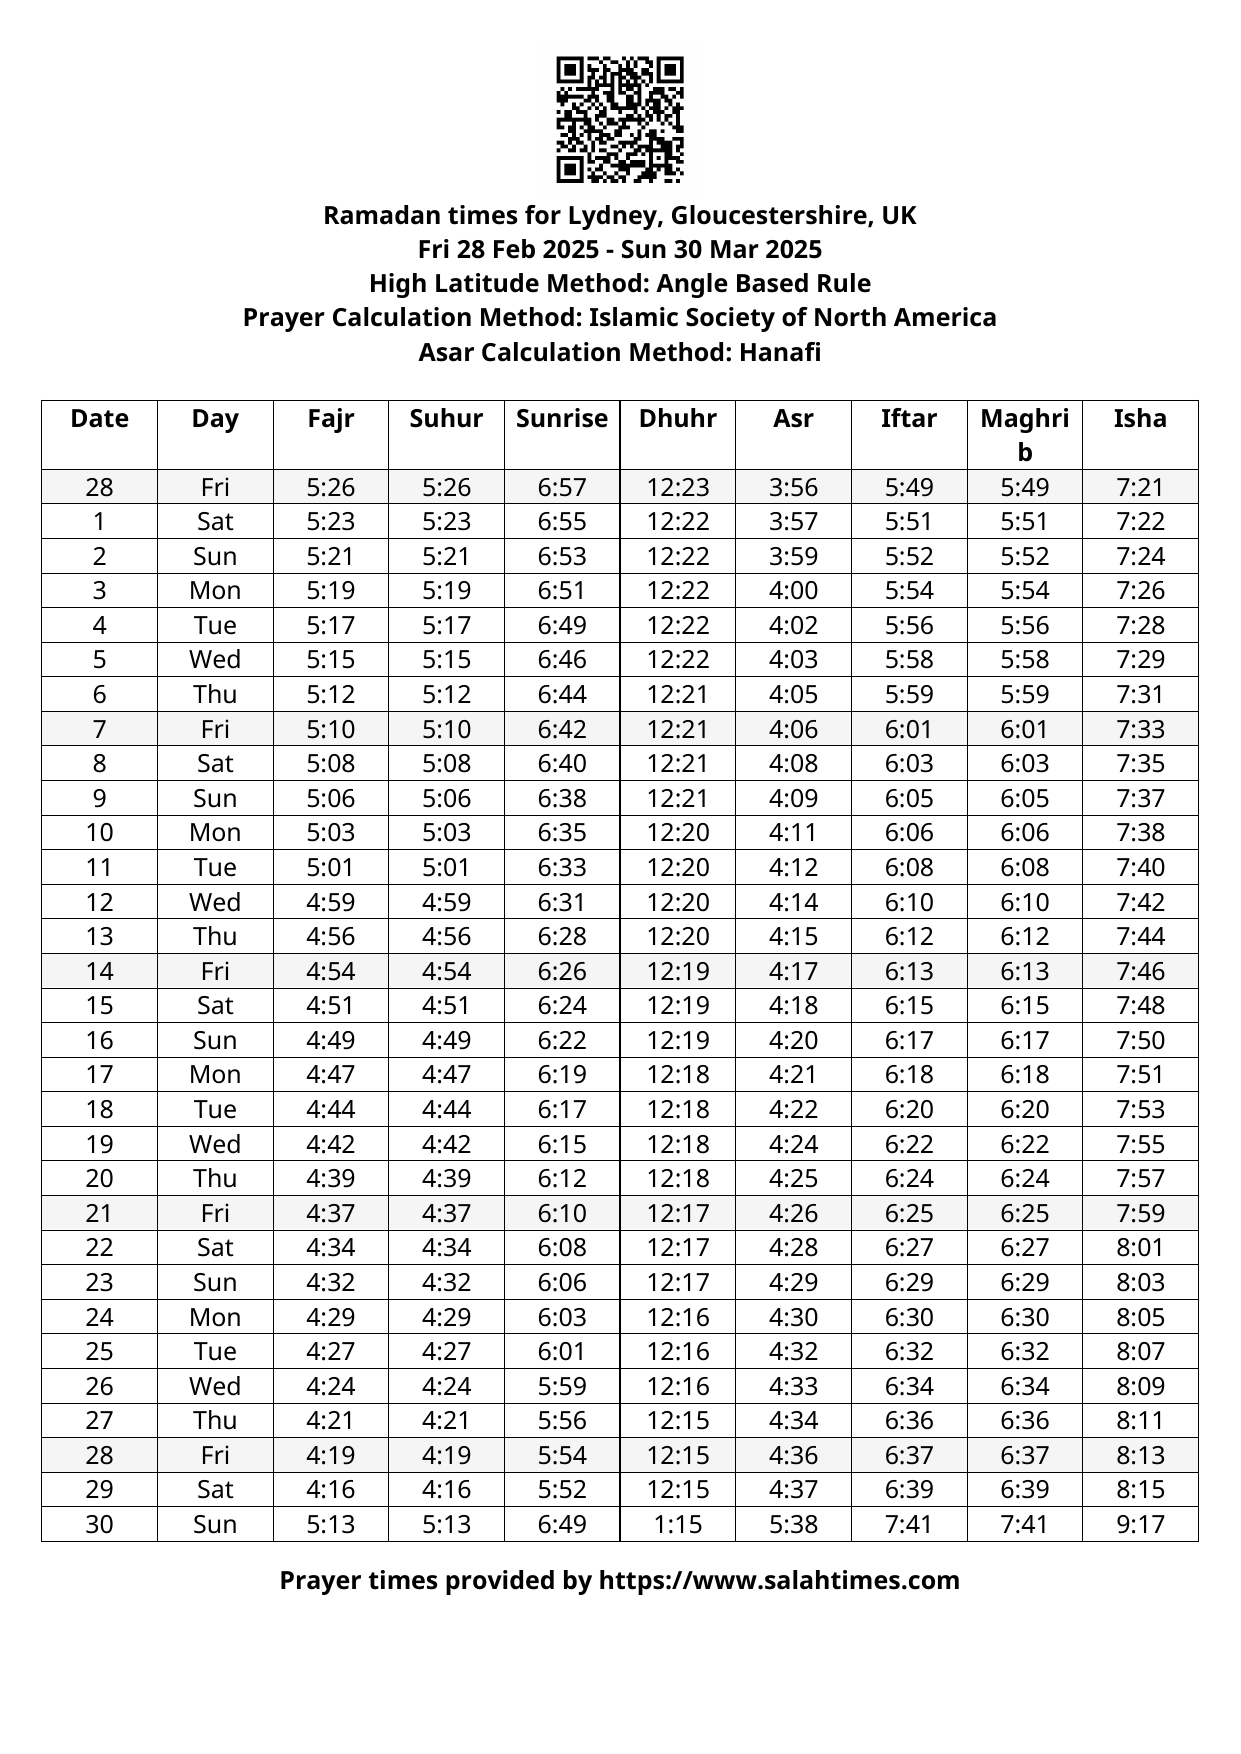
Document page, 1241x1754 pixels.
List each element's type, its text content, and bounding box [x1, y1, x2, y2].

table_cell 4:19 [389, 1438, 504, 1472]
table_header Maghrib [968, 401, 1082, 469]
table_cell 6:27 [968, 1231, 1082, 1264]
table_cell 4:11 [736, 816, 851, 849]
table_cell 7:29 [1083, 643, 1198, 676]
table_cell 7:41 [852, 1507, 967, 1541]
table_cell 12:21 [621, 781, 735, 814]
table_cell Wed [158, 1127, 273, 1160]
table_cell 4:16 [274, 1473, 388, 1506]
table_cell 4:37 [736, 1473, 851, 1506]
table_cell 5:17 [274, 608, 388, 642]
table_cell 6:37 [852, 1438, 967, 1472]
table_cell 6:32 [852, 1334, 967, 1368]
table_cell 6:32 [968, 1334, 1082, 1368]
table_cell 5 [42, 643, 157, 676]
table_cell 5:56 [968, 608, 1082, 642]
table_cell 4:56 [274, 919, 388, 953]
table_cell 5:56 [505, 1404, 619, 1437]
table_cell 6:53 [505, 539, 619, 572]
table_cell 6:15 [968, 989, 1082, 1022]
table_cell 6:01 [968, 712, 1082, 745]
table_cell 16 [42, 1023, 157, 1057]
table_cell 4:33 [736, 1369, 851, 1402]
table_cell 7:37 [1083, 781, 1198, 814]
table_cell 8:01 [1083, 1231, 1198, 1264]
table_cell 6:30 [968, 1300, 1082, 1333]
table_cell 5:58 [852, 643, 967, 676]
table_cell 7:38 [1083, 816, 1198, 849]
table_cell 6:08 [505, 1231, 619, 1264]
table_cell 6:22 [852, 1127, 967, 1160]
table_cell 8:03 [1083, 1265, 1198, 1299]
table_cell 7:28 [1083, 608, 1198, 642]
table_cell 12:16 [621, 1369, 735, 1402]
table_cell 21 [42, 1196, 157, 1229]
table_cell 8:09 [1083, 1369, 1198, 1402]
table_cell 4:29 [736, 1265, 851, 1299]
table_cell Sat [158, 1473, 273, 1506]
table_cell 4:32 [274, 1265, 388, 1299]
table_cell 5:59 [852, 677, 967, 711]
table_cell Thu [158, 1404, 273, 1437]
table_cell 6:12 [852, 919, 967, 953]
table_cell 5:08 [274, 746, 388, 780]
table_cell 6:17 [852, 1023, 967, 1057]
table_cell 6:57 [505, 470, 619, 503]
table_cell 7:51 [1083, 1058, 1198, 1091]
table_cell 5:26 [274, 470, 388, 503]
table_cell 7:50 [1083, 1023, 1198, 1057]
table_cell 5:12 [274, 677, 388, 711]
text High Latitude Method: Angle Based Rule [42, 266, 1198, 300]
table_cell 5:01 [389, 850, 504, 884]
table_cell 6:13 [852, 954, 967, 987]
table_cell 29 [42, 1473, 157, 1506]
table_cell 4:44 [389, 1092, 504, 1126]
table_cell 4:27 [274, 1334, 388, 1368]
table_cell 7:31 [1083, 677, 1198, 711]
table_cell 6:28 [505, 919, 619, 953]
table_cell Sun [158, 1023, 273, 1057]
table_cell 4:47 [389, 1058, 504, 1091]
table_cell 4:05 [736, 677, 851, 711]
table_cell 5:54 [968, 574, 1082, 607]
table_cell 4:37 [389, 1196, 504, 1229]
picture [542, 41, 699, 198]
table_cell 4:25 [736, 1161, 851, 1195]
table_cell 4:32 [389, 1265, 504, 1299]
table_cell 4:34 [736, 1404, 851, 1437]
table_cell 4:39 [389, 1161, 504, 1195]
table_cell 22 [42, 1231, 157, 1264]
table_cell 5:52 [968, 539, 1082, 572]
table_cell 6:34 [968, 1369, 1082, 1402]
table_cell 9:17 [1083, 1507, 1198, 1541]
table_cell 6:22 [505, 1023, 619, 1057]
table_cell Fri [158, 470, 273, 503]
table_cell 12:23 [621, 470, 735, 503]
table_cell 6:51 [505, 574, 619, 607]
table_cell 6:27 [852, 1231, 967, 1264]
table_cell 6:36 [968, 1404, 1082, 1437]
table_cell 12 [42, 885, 157, 918]
table_cell 5:12 [389, 677, 504, 711]
table_cell 6:10 [968, 885, 1082, 918]
table_cell 6:19 [505, 1058, 619, 1091]
table_cell 6:38 [505, 781, 619, 814]
table_cell 6:15 [852, 989, 967, 1022]
table_cell 12:20 [621, 885, 735, 918]
table_cell 8:05 [1083, 1300, 1198, 1333]
table_cell 6:08 [968, 850, 1082, 884]
table_cell 6:40 [505, 746, 619, 780]
table_cell 20 [42, 1161, 157, 1195]
table_cell 5:10 [389, 712, 504, 745]
table_cell 4:18 [736, 989, 851, 1022]
table_cell 4:26 [736, 1196, 851, 1229]
table_cell 6:06 [968, 816, 1082, 849]
table_cell 7:42 [1083, 885, 1198, 918]
table_cell 4:32 [736, 1334, 851, 1368]
table_cell 6:10 [505, 1196, 619, 1229]
table_cell 6:49 [505, 1507, 619, 1541]
table_cell Wed [158, 643, 273, 676]
table_cell 5:52 [505, 1473, 619, 1506]
table_cell 12:21 [621, 712, 735, 745]
table_cell 6:08 [852, 850, 967, 884]
table_cell 19 [42, 1127, 157, 1160]
table_cell 6:17 [968, 1023, 1082, 1057]
table_cell 6:17 [505, 1092, 619, 1126]
table_cell 6:31 [505, 885, 619, 918]
table_cell 4:24 [274, 1369, 388, 1402]
text Fri 28 Feb 2025 - Sun 30 Mar 2025 [42, 232, 1198, 266]
table_cell 4:08 [736, 746, 851, 780]
table_cell 7:22 [1083, 504, 1198, 538]
table_cell 5:15 [389, 643, 504, 676]
table_cell 6:10 [852, 885, 967, 918]
table_header Suhur [389, 401, 504, 469]
table_cell 4:29 [274, 1300, 388, 1333]
table_cell 12:16 [621, 1300, 735, 1333]
table_cell 12:16 [621, 1334, 735, 1368]
table_cell 4:59 [389, 885, 504, 918]
table_cell 6:35 [505, 816, 619, 849]
table_cell 4:24 [389, 1369, 504, 1402]
table_cell Sat [158, 989, 273, 1022]
table_cell 6:44 [505, 677, 619, 711]
table_cell 14 [42, 954, 157, 987]
table_cell Fri [158, 954, 273, 987]
table_cell Sat [158, 504, 273, 538]
table_cell 5:06 [274, 781, 388, 814]
table_cell 5:17 [389, 608, 504, 642]
table_cell Sun [158, 1265, 273, 1299]
table_cell 10 [42, 816, 157, 849]
table_cell 6:01 [505, 1334, 619, 1368]
table_cell 9 [42, 781, 157, 814]
table_cell Fri [158, 1438, 273, 1472]
table_cell Tue [158, 850, 273, 884]
table_header Fajr [274, 401, 388, 469]
table_cell 5:23 [389, 504, 504, 538]
table_cell 5:51 [968, 504, 1082, 538]
table_cell 6:03 [968, 746, 1082, 780]
table_cell 4:15 [736, 919, 851, 953]
table_cell 6:18 [852, 1058, 967, 1091]
table_cell 12:19 [621, 989, 735, 1022]
table_cell 7:21 [1083, 470, 1198, 503]
table_cell 5:08 [389, 746, 504, 780]
table_cell 24 [42, 1300, 157, 1333]
table_cell 5:56 [852, 608, 967, 642]
table_cell 6:30 [852, 1300, 967, 1333]
table_header Day [158, 401, 273, 469]
table_cell 5:51 [852, 504, 967, 538]
table_cell Tue [158, 1334, 273, 1368]
table_cell 6:12 [968, 919, 1082, 953]
table_cell 12:20 [621, 919, 735, 953]
table_cell Mon [158, 816, 273, 849]
text Prayer Calculation Method: Islamic Society of North America [42, 300, 1198, 334]
table_cell Mon [158, 574, 273, 607]
table_cell 4:00 [736, 574, 851, 607]
table_cell 5:54 [852, 574, 967, 607]
table_cell 6:12 [505, 1161, 619, 1195]
table_cell 6:49 [505, 608, 619, 642]
table_cell 5:19 [389, 574, 504, 607]
table_cell 6:29 [968, 1265, 1082, 1299]
table_cell 12:20 [621, 850, 735, 884]
table_cell 6:33 [505, 850, 619, 884]
table_cell 4:29 [389, 1300, 504, 1333]
table_cell 4:44 [274, 1092, 388, 1126]
table_cell 6:06 [505, 1265, 619, 1299]
table_cell 5:13 [274, 1507, 388, 1541]
table_cell 5:54 [505, 1438, 619, 1472]
table_cell 6:39 [968, 1473, 1082, 1506]
table_cell 7:48 [1083, 989, 1198, 1022]
table_cell 5:19 [274, 574, 388, 607]
table_cell 5:26 [389, 470, 504, 503]
table_cell 2 [42, 539, 157, 572]
table_cell 6:05 [968, 781, 1082, 814]
table_cell 7:44 [1083, 919, 1198, 953]
table_cell Sat [158, 746, 273, 780]
table_cell 8:13 [1083, 1438, 1198, 1472]
table_cell 6:25 [968, 1196, 1082, 1229]
table_cell 12:21 [621, 677, 735, 711]
table_cell 5:49 [852, 470, 967, 503]
table_cell 3 [42, 574, 157, 607]
table_cell 4 [42, 608, 157, 642]
table_cell 4:59 [274, 885, 388, 918]
table_cell 5:21 [274, 539, 388, 572]
table_cell 4:39 [274, 1161, 388, 1195]
table_header Iftar [852, 401, 967, 469]
table_cell 7:57 [1083, 1161, 1198, 1195]
table_cell 6 [42, 677, 157, 711]
table_cell 27 [42, 1404, 157, 1437]
table_cell 12:17 [621, 1231, 735, 1264]
table_cell 4:17 [736, 954, 851, 987]
table_cell 4:20 [736, 1023, 851, 1057]
table_cell Mon [158, 1058, 273, 1091]
table_cell 4:06 [736, 712, 851, 745]
text Ramadan times for Lydney, Gloucestershire, UK [42, 198, 1198, 232]
table_cell 4:21 [389, 1404, 504, 1437]
table_header Date [42, 401, 157, 469]
table_cell 6:42 [505, 712, 619, 745]
table_cell 6:37 [968, 1438, 1082, 1472]
table_cell 26 [42, 1369, 157, 1402]
table_cell 7:24 [1083, 539, 1198, 572]
table_cell 12:22 [621, 539, 735, 572]
table_cell Fri [158, 1196, 273, 1229]
table_cell 7:41 [968, 1507, 1082, 1541]
table_cell 7 [42, 712, 157, 745]
table_cell 4:19 [274, 1438, 388, 1472]
table_header Isha [1083, 401, 1198, 469]
table_cell 5:59 [968, 677, 1082, 711]
table_cell 4:54 [389, 954, 504, 987]
table_cell 12:22 [621, 608, 735, 642]
table_cell 12:22 [621, 574, 735, 607]
table_cell 5:38 [736, 1507, 851, 1541]
table_cell 12:20 [621, 816, 735, 849]
table_header Dhuhr [621, 401, 735, 469]
table_cell 4:12 [736, 850, 851, 884]
table_cell 12:19 [621, 954, 735, 987]
table_cell 6:26 [505, 954, 619, 987]
table_cell 1:15 [621, 1507, 735, 1541]
table_cell 6:36 [852, 1404, 967, 1437]
table_cell 5:58 [968, 643, 1082, 676]
table_cell 6:46 [505, 643, 619, 676]
table_cell Thu [158, 1161, 273, 1195]
table_cell Wed [158, 885, 273, 918]
table_cell 4:24 [736, 1127, 851, 1160]
table_cell 25 [42, 1334, 157, 1368]
text Prayer times provided by https://www.salahtimes.com [42, 1563, 1198, 1597]
table_cell 4:51 [274, 989, 388, 1022]
table_cell 13 [42, 919, 157, 953]
table_cell 7:46 [1083, 954, 1198, 987]
table_cell 8:11 [1083, 1404, 1198, 1437]
table_cell 5:06 [389, 781, 504, 814]
table_cell 5:15 [274, 643, 388, 676]
table_cell 6:03 [852, 746, 967, 780]
table_cell 6:15 [505, 1127, 619, 1160]
table_cell 6:34 [852, 1369, 967, 1402]
table_cell 17 [42, 1058, 157, 1091]
table_cell Mon [158, 1300, 273, 1333]
table_cell 6:20 [852, 1092, 967, 1126]
table_cell 5:01 [274, 850, 388, 884]
table_cell 4:37 [274, 1196, 388, 1229]
table_cell 12:22 [621, 643, 735, 676]
table_cell 5:21 [389, 539, 504, 572]
table_cell 28 [42, 1438, 157, 1472]
table_cell 4:28 [736, 1231, 851, 1264]
table_cell 12:15 [621, 1473, 735, 1506]
table_cell Tue [158, 608, 273, 642]
table_cell 5:23 [274, 504, 388, 538]
table_cell 4:47 [274, 1058, 388, 1091]
table_cell Fri [158, 712, 273, 745]
table_cell 7:35 [1083, 746, 1198, 780]
table_cell 30 [42, 1507, 157, 1541]
table_cell 6:39 [852, 1473, 967, 1506]
table_cell 23 [42, 1265, 157, 1299]
table_cell 4:27 [389, 1334, 504, 1368]
table_cell 6:24 [505, 989, 619, 1022]
table_cell 18 [42, 1092, 157, 1126]
table_cell 4:42 [389, 1127, 504, 1160]
table_cell 12:18 [621, 1127, 735, 1160]
table_cell 8 [42, 746, 157, 780]
table_cell 6:24 [852, 1161, 967, 1195]
table_cell 5:59 [505, 1369, 619, 1402]
table_cell 7:59 [1083, 1196, 1198, 1229]
table_cell 5:13 [389, 1507, 504, 1541]
table_cell 6:20 [968, 1092, 1082, 1126]
table_cell 4:51 [389, 989, 504, 1022]
table_cell 12:15 [621, 1438, 735, 1472]
table_cell 6:06 [852, 816, 967, 849]
table_cell 12:21 [621, 746, 735, 780]
table_cell 4:03 [736, 643, 851, 676]
table_cell Sun [158, 1507, 273, 1541]
table_cell 5:03 [274, 816, 388, 849]
table_cell 6:22 [968, 1127, 1082, 1160]
table_cell 1 [42, 504, 157, 538]
table_cell 12:18 [621, 1161, 735, 1195]
table_cell 12:22 [621, 504, 735, 538]
table_cell 15 [42, 989, 157, 1022]
table_cell 3:57 [736, 504, 851, 538]
table_cell 6:25 [852, 1196, 967, 1229]
table_cell 5:52 [852, 539, 967, 572]
table_cell 5:10 [274, 712, 388, 745]
table_cell 6:18 [968, 1058, 1082, 1091]
table_cell 7:33 [1083, 712, 1198, 745]
table_cell 12:19 [621, 1023, 735, 1057]
table_cell 6:55 [505, 504, 619, 538]
table_cell 6:05 [852, 781, 967, 814]
table_cell Thu [158, 677, 273, 711]
table_cell 5:49 [968, 470, 1082, 503]
table_cell Tue [158, 1092, 273, 1126]
table_cell 3:56 [736, 470, 851, 503]
table_cell 4:34 [389, 1231, 504, 1264]
table_cell 7:40 [1083, 850, 1198, 884]
table_cell 8:07 [1083, 1334, 1198, 1368]
table_cell 4:54 [274, 954, 388, 987]
table_cell Sun [158, 781, 273, 814]
table_cell 8:15 [1083, 1473, 1198, 1506]
table_cell 4:34 [274, 1231, 388, 1264]
table_cell 4:42 [274, 1127, 388, 1160]
table_cell 6:29 [852, 1265, 967, 1299]
table_cell 4:30 [736, 1300, 851, 1333]
table_cell 6:03 [505, 1300, 619, 1333]
table_cell 6:13 [968, 954, 1082, 987]
table_cell Sat [158, 1231, 273, 1264]
table_cell 4:02 [736, 608, 851, 642]
table_cell Wed [158, 1369, 273, 1402]
table_cell 4:56 [389, 919, 504, 953]
table_cell 12:17 [621, 1265, 735, 1299]
table_cell Sun [158, 539, 273, 572]
table_cell Thu [158, 919, 273, 953]
table_cell 12:18 [621, 1058, 735, 1091]
table_cell 7:26 [1083, 574, 1198, 607]
table_cell 4:22 [736, 1092, 851, 1126]
table_cell 7:53 [1083, 1092, 1198, 1126]
table_cell 28 [42, 470, 157, 503]
table_cell 4:09 [736, 781, 851, 814]
table_cell 4:21 [736, 1058, 851, 1091]
table_header Sunrise [505, 401, 619, 469]
table_cell 4:16 [389, 1473, 504, 1506]
table_cell 6:01 [852, 712, 967, 745]
table_cell 3:59 [736, 539, 851, 572]
table_cell 4:21 [274, 1404, 388, 1437]
table_cell 4:14 [736, 885, 851, 918]
table_cell 7:55 [1083, 1127, 1198, 1160]
table_cell 12:17 [621, 1196, 735, 1229]
table_cell 11 [42, 850, 157, 884]
table_cell 12:18 [621, 1092, 735, 1126]
table_cell 12:15 [621, 1404, 735, 1437]
table_cell 4:49 [389, 1023, 504, 1057]
table_cell 5:03 [389, 816, 504, 849]
table_cell 4:49 [274, 1023, 388, 1057]
table_cell 6:24 [968, 1161, 1082, 1195]
table_cell 4:36 [736, 1438, 851, 1472]
text Asar Calculation Method: Hanafi [42, 334, 1198, 368]
table_header Asr [736, 401, 851, 469]
